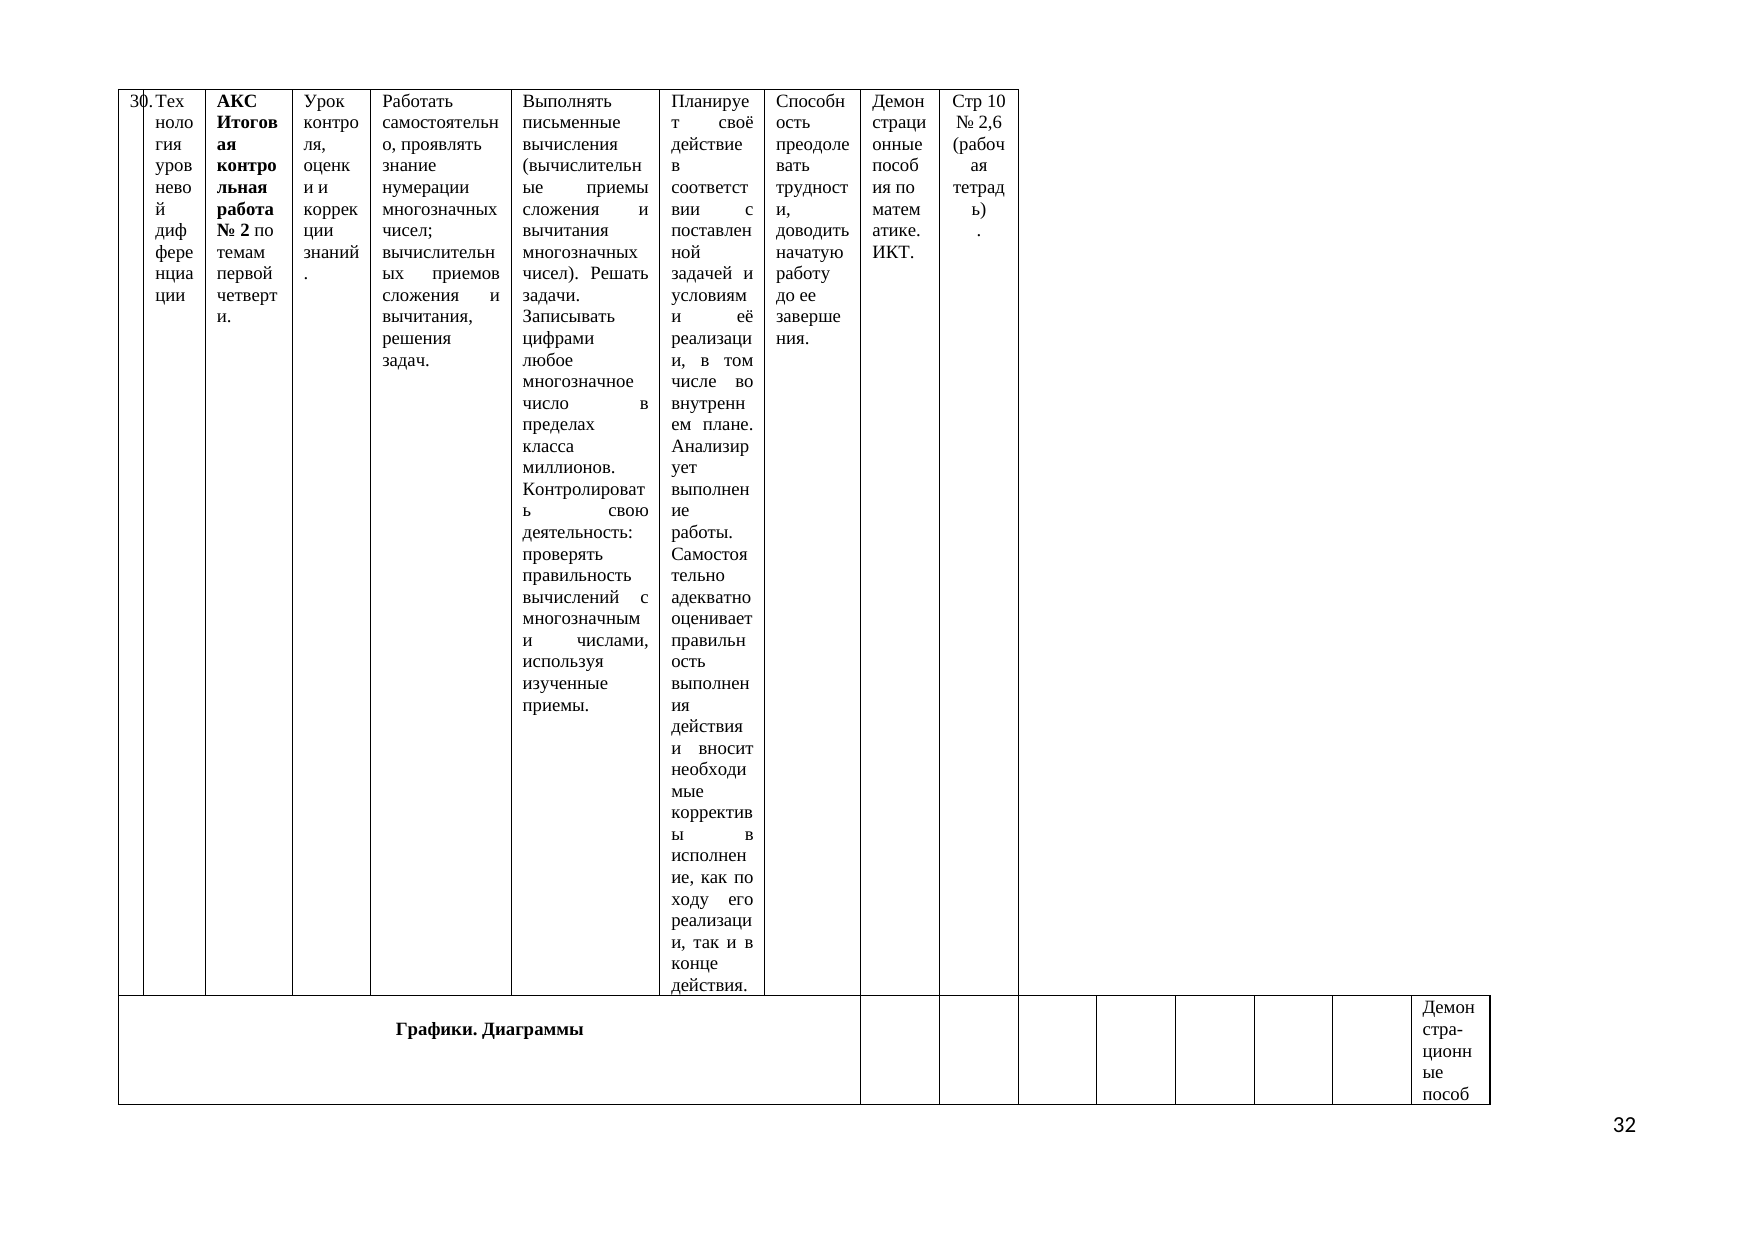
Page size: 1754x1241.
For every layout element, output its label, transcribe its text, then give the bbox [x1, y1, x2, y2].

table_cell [861, 90, 939, 995]
table_cell [861, 996, 939, 1104]
table_cell [1097, 996, 1175, 1104]
table_cell Графики. Диаграммы [119, 996, 860, 1104]
table_cell [1333, 996, 1411, 1104]
table_cell [1255, 996, 1332, 1104]
table_cell [119, 90, 143, 995]
table_cell [1019, 996, 1096, 1104]
table_cell [940, 996, 1018, 1104]
table_cell [1176, 996, 1254, 1104]
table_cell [1412, 996, 1489, 1104]
table_cell Планирует своё действие в соответствии с поставленной задачей и условиями её реализации, в том числе во внутреннем плане. Анализирует выполнение работы. Самостоятельно адекватно оценивает правильность выполнения действия и вносит необходимые коррективы в исполнение, как по ходу его реализации, так и в конце действия. [660, 90, 764, 995]
table_cell АКС Итоговая контрольная работа № 2 по темам первой четверти. [206, 90, 292, 995]
table_cell Выполнять письменные вычисления (вычислительные приемы сложения и вычитания многозначных чисел). Решать задачи. Записывать цифрами любое многозначное число в пределах класса миллионов. Контролировать свою деятельность: проверять правильность вычислений с многозначными числами, используя изученные приемы. [512, 90, 659, 995]
table_cell Стр 10 № 2,6 (рабочая тетрадь) . [940, 90, 1018, 995]
table_cell Способность преодолевать трудности, доводить начатую работу до ее завершения. [765, 90, 860, 995]
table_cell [144, 90, 205, 995]
table_cell Урок контроля, оценки и коррекции знаний. [293, 90, 370, 995]
table_cell Работать самостоятельно, проявлять знание нумерации многозначных чисел; вычислительных приемов сложения и вычитания, решения задач. [371, 90, 511, 995]
